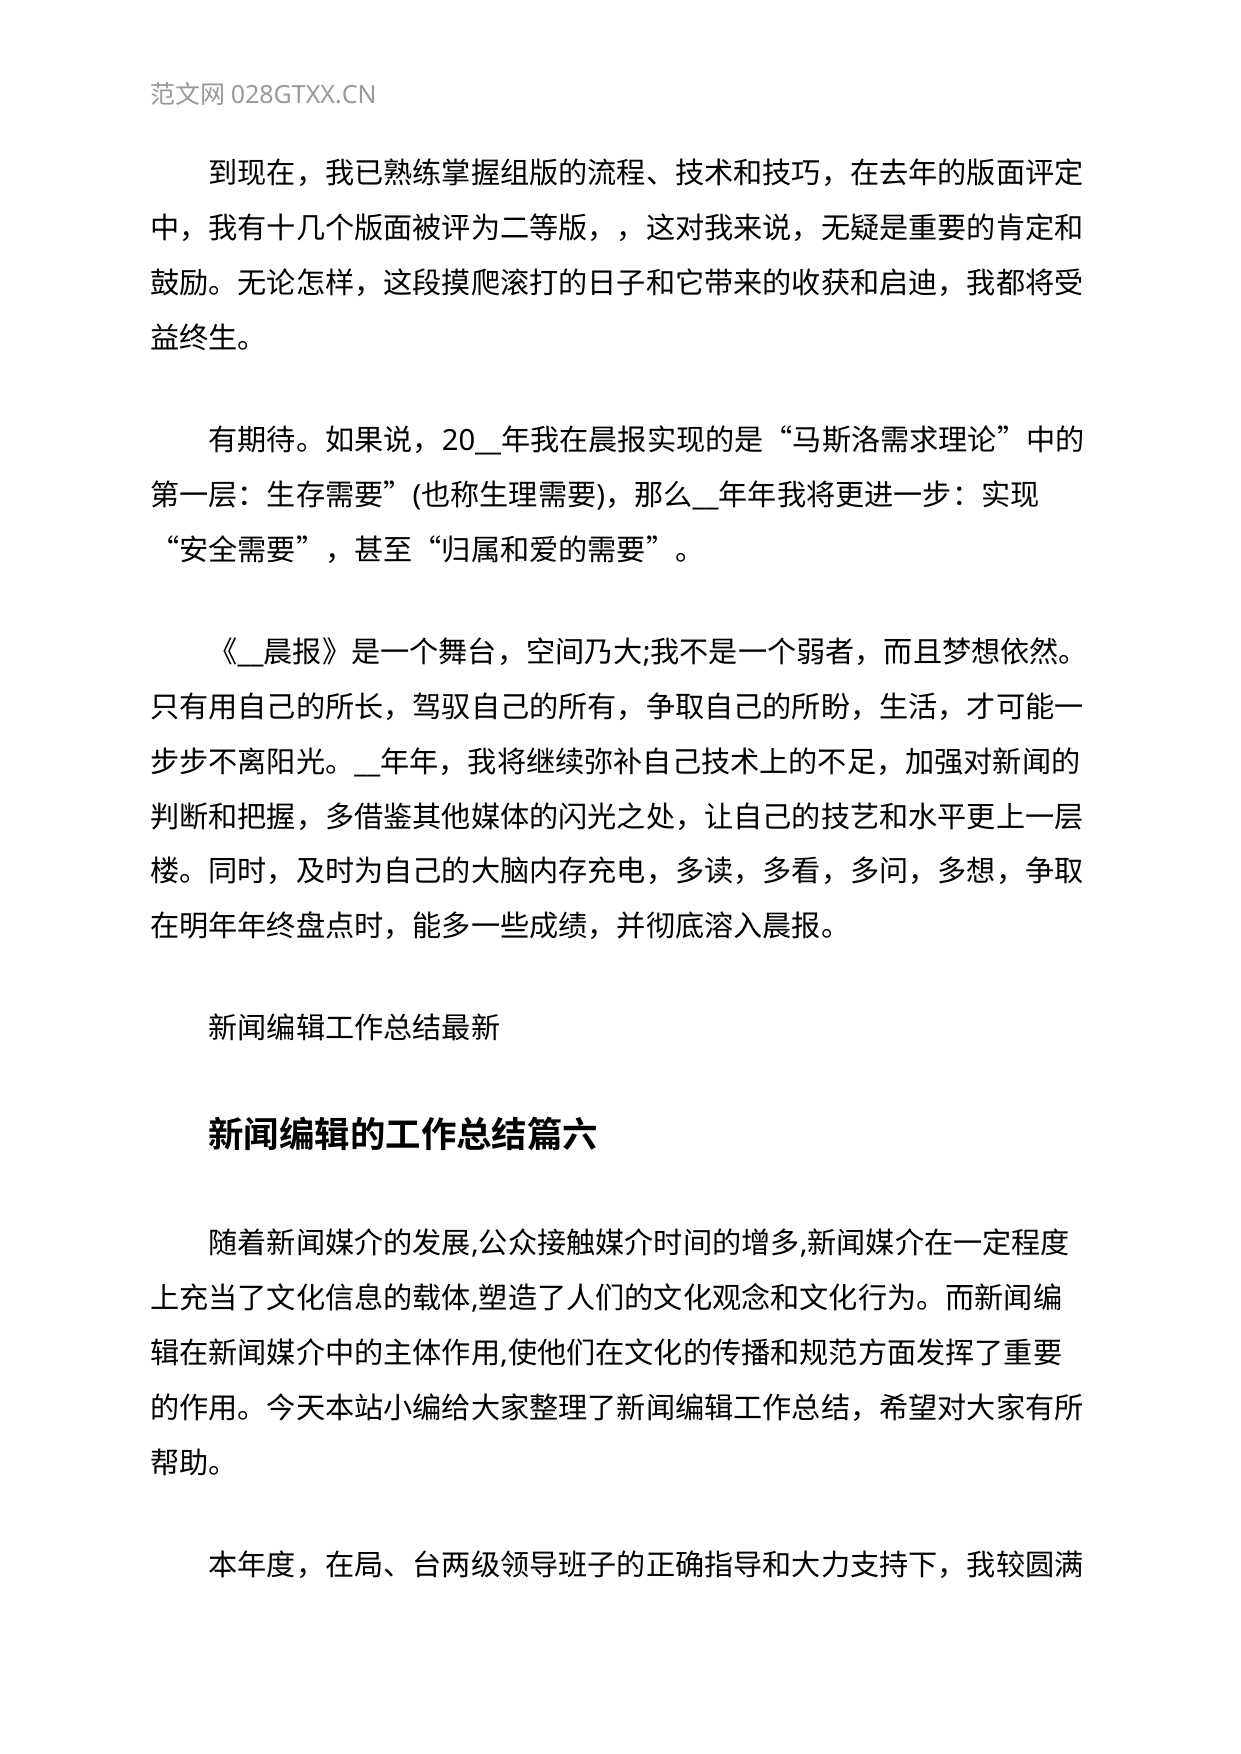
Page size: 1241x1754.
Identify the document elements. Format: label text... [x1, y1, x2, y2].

text 有期待。如果说，20__年我在晨报实现的是“马斯洛需求理论”中的第一层：生存需要”(也称生理需要)，那么__年年我将更进一步：实现“安全需要”，甚至“归属和爱的需要”。 [150, 416, 1090, 569]
text 到现在，我已熟练掌握组版的流程、技术和技巧，在去年的版面评定中，我有十几个版面被评为二等版，，这对我来说，无疑是重要的肯定和鼓励。无论怎样，这段摸爬滚打的日子和它带来的收获和启迪，我都将受益终生。 [150, 150, 1090, 357]
text 随着新闻媒介的发展,公众接触媒介时间的增多,新闻媒介在一定程度上充当了文化信息的载体,塑造了人们的文化观念和文化行为。而新闻编辑在新闻媒介中的主体作用,使他们在文化的传播和规范方面发挥了重要的作用。今天本站小编给大家整理了新闻编辑工作总结，希望对大家有所帮助。 [150, 1220, 1090, 1482]
text 新闻编辑的工作总结篇六 [150, 1106, 1090, 1158]
text 《__晨报》是一个舞台，空间乃大;我不是一个弱者，而且梦想依然。只有用自己的所长，驾驭自己的所有，争取自己的所盼，生活，才可能一步步不离阳光。__年年，我将继续弥补自己技术上的不足，加强对新闻的判断和把握，多借鉴其他媒体的闪光之处，让自己的技艺和水平更上一层楼。同时，及时为自己的大脑内存充电，多读，多看，多问，多想，争取在明年年终盘点时，能多一些成绩，并彻底溶入晨报。 [150, 628, 1090, 945]
text 新闻编辑工作总结最新 [150, 1005, 1090, 1047]
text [150, 1542, 1090, 1584]
